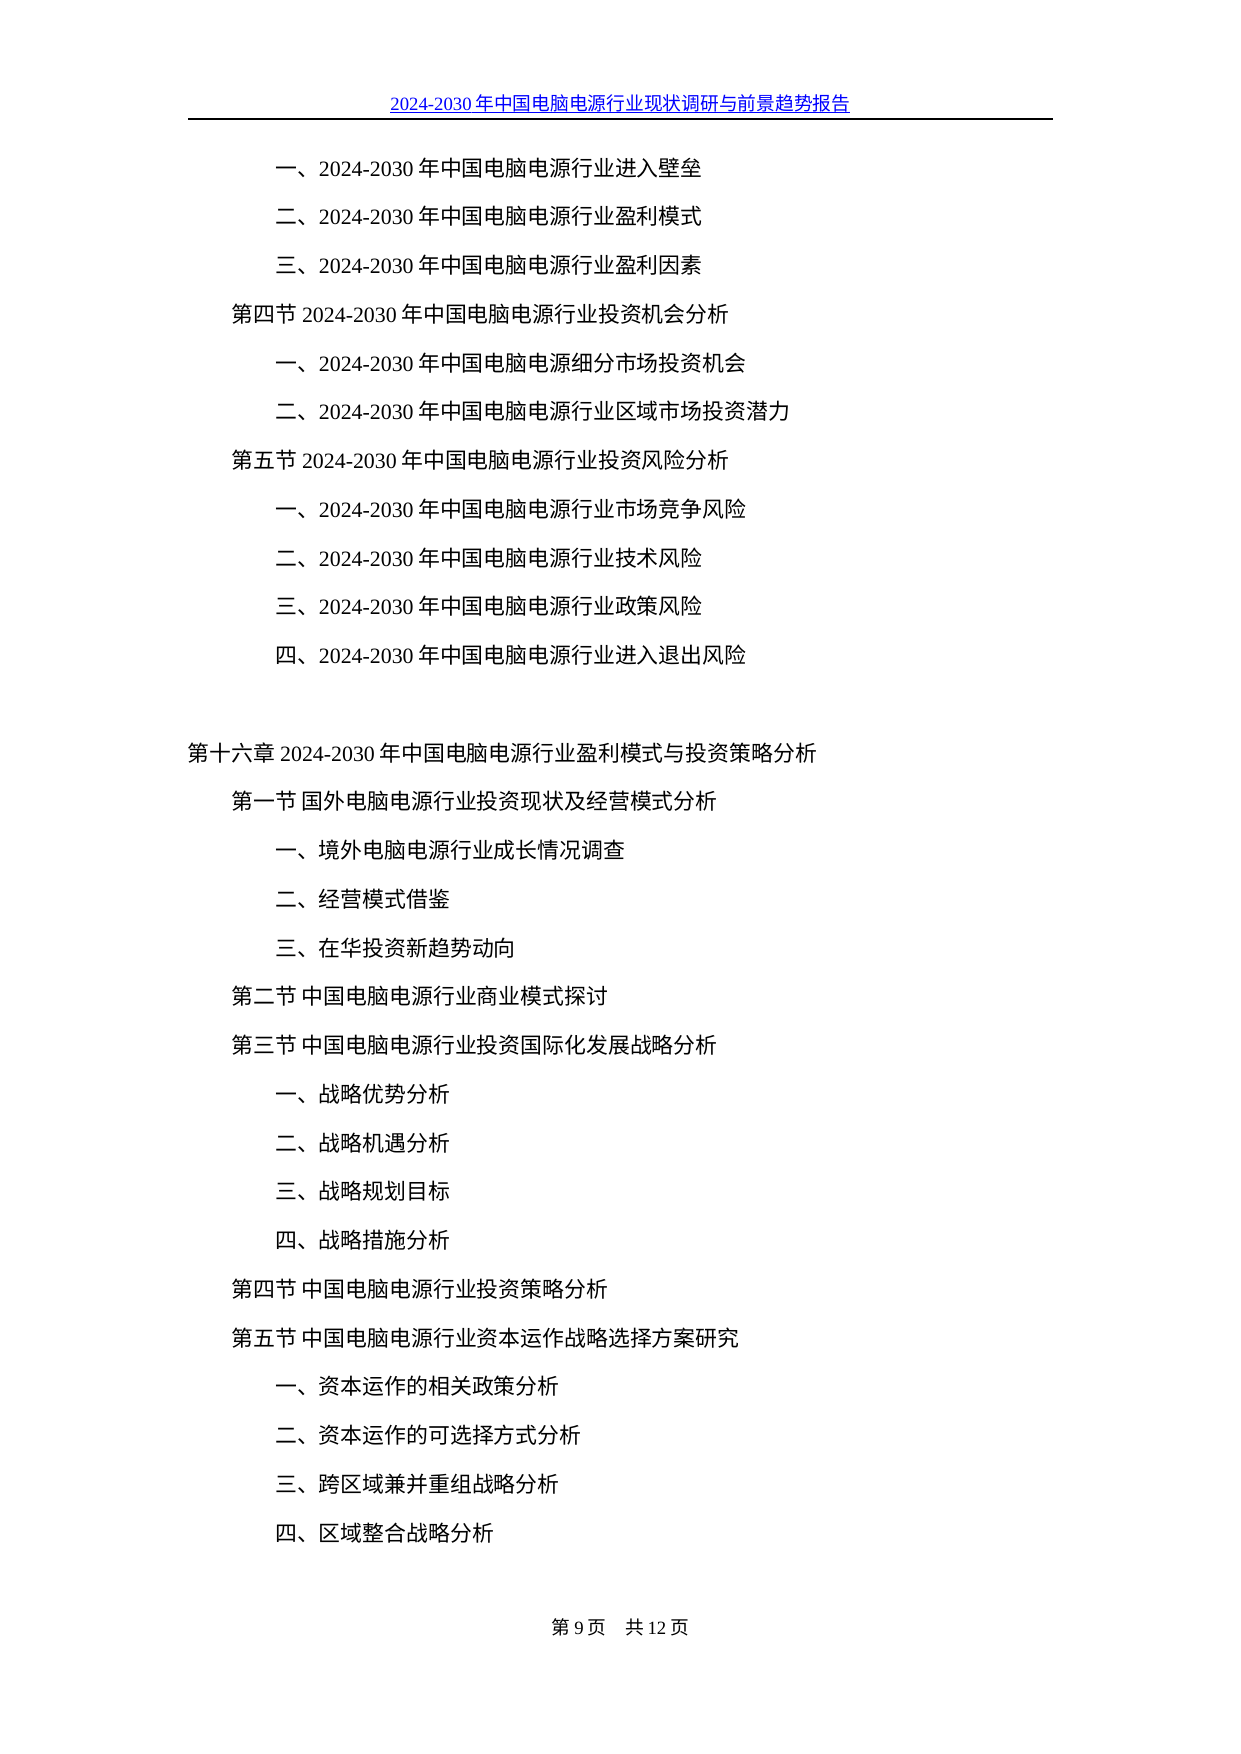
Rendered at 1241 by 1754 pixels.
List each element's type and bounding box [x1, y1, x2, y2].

text [187, 150, 1053, 1548]
